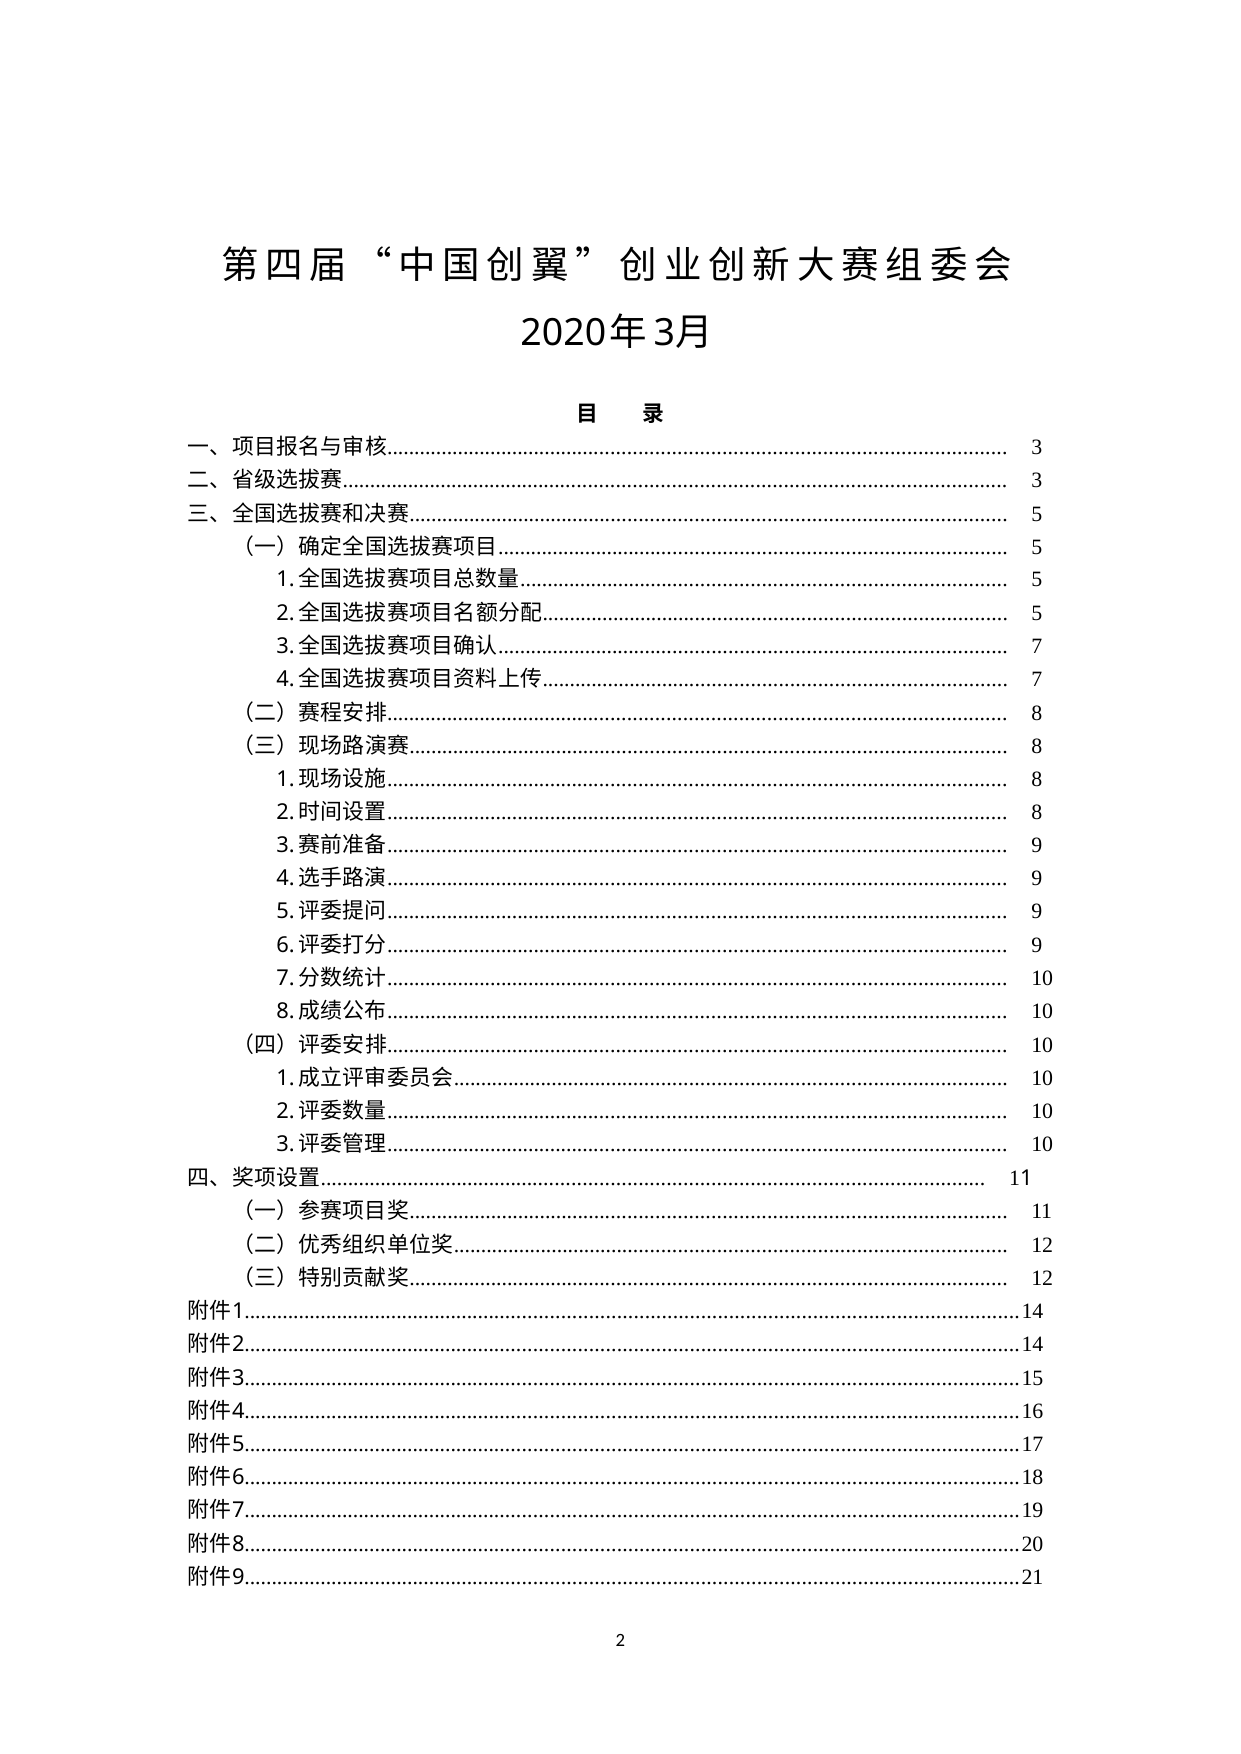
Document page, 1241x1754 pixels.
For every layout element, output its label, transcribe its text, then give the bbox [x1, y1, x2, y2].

text 2020年3月 [187, 295, 1053, 362]
text 第四届“中国创翼”创业创新大赛组委会 [187, 229, 1053, 295]
